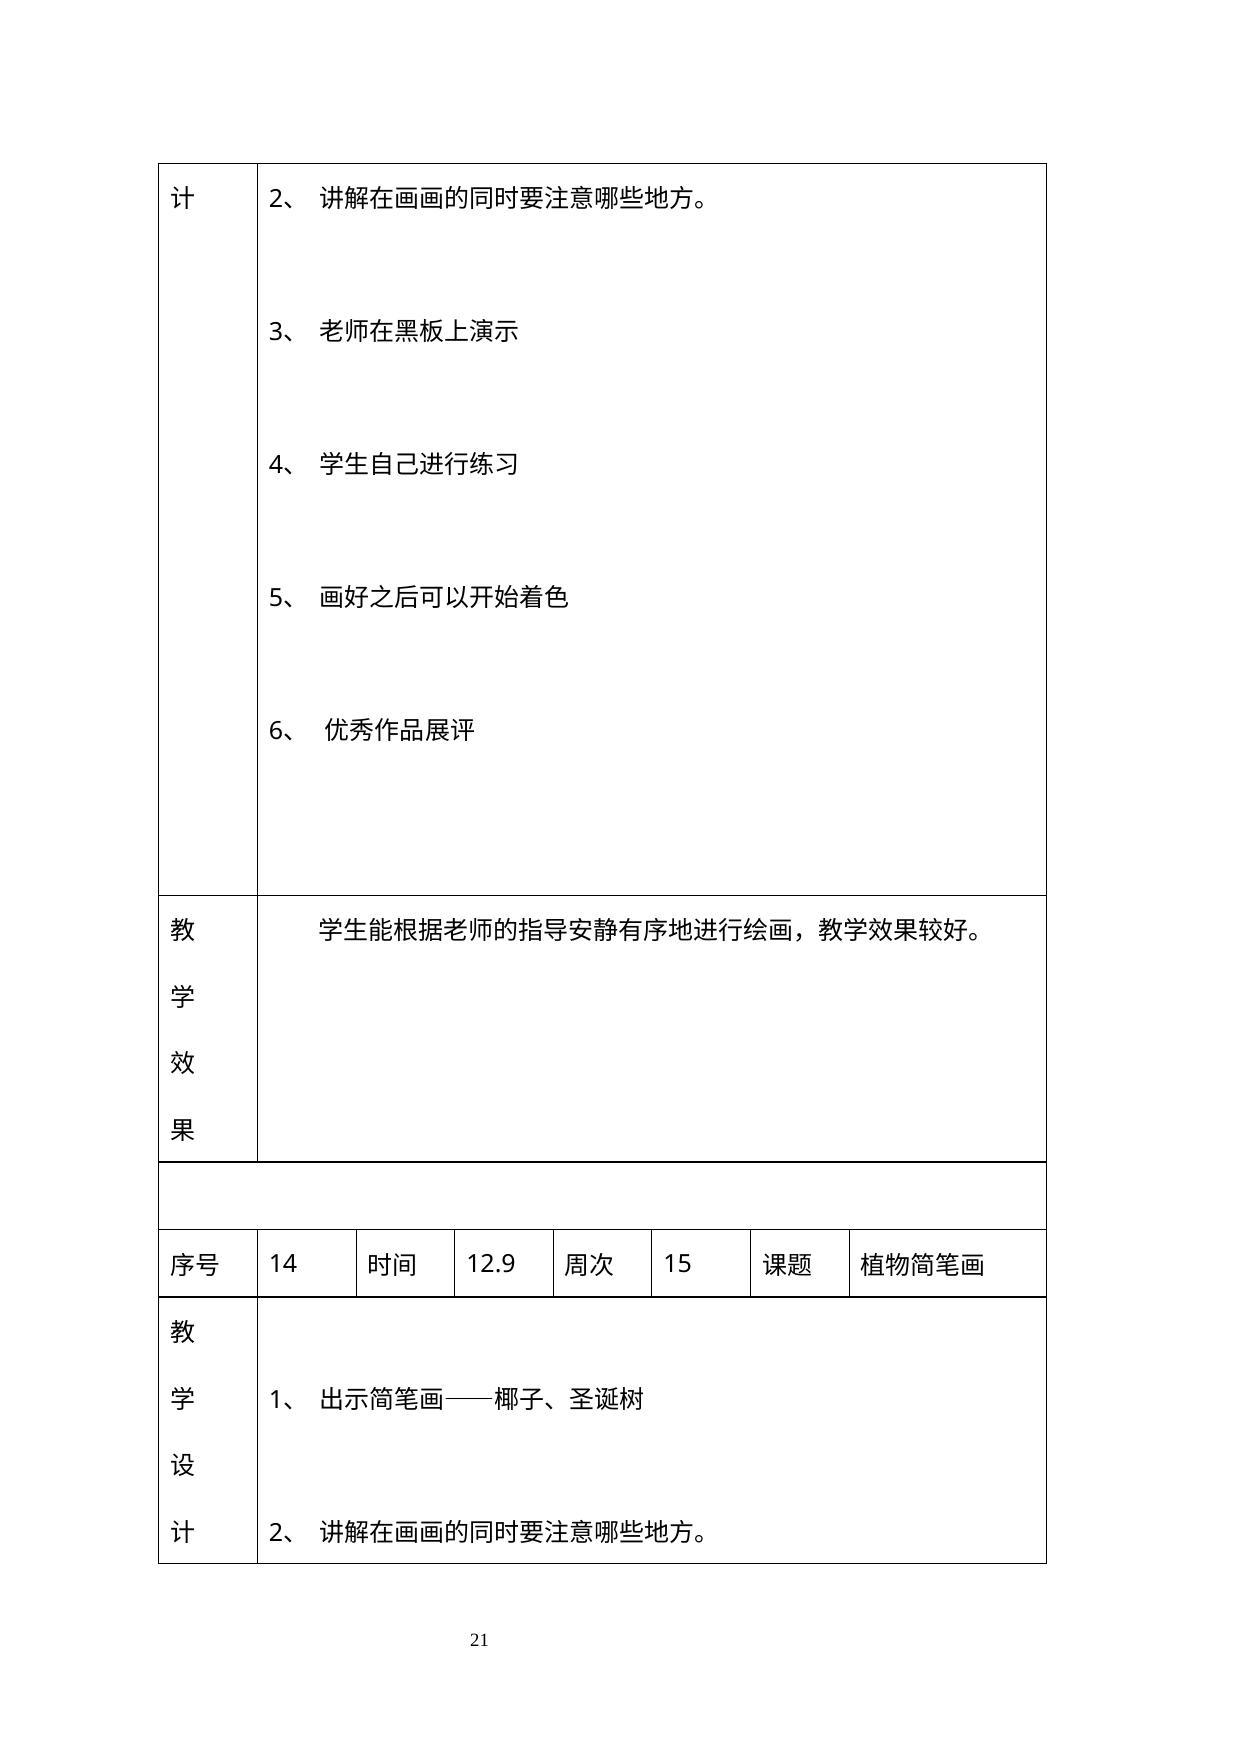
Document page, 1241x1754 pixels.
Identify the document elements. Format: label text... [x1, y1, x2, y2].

table_cell 学生能根据老师的指导安静有序地进行绘画，教学效果较好。 [258, 896, 1046, 1161]
table_cell 教 学 设 计 [159, 164, 257, 894]
table_cell 14 [258, 1230, 356, 1296]
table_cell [258, 1298, 1046, 1563]
table_cell 序号 [159, 1230, 257, 1296]
table_cell 周次 [554, 1230, 651, 1296]
table_cell 植物简笔画 [850, 1230, 1046, 1296]
table_cell 12.9 [455, 1230, 553, 1296]
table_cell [258, 164, 1046, 894]
table_cell 时间 [357, 1230, 454, 1296]
table_cell 15 [652, 1230, 750, 1296]
table_cell 课题 [751, 1230, 849, 1296]
table_cell 教 学 设 计 [159, 1298, 257, 1563]
table_cell 教 学 效 果 [159, 896, 257, 1161]
table_cell [159, 1163, 1046, 1229]
